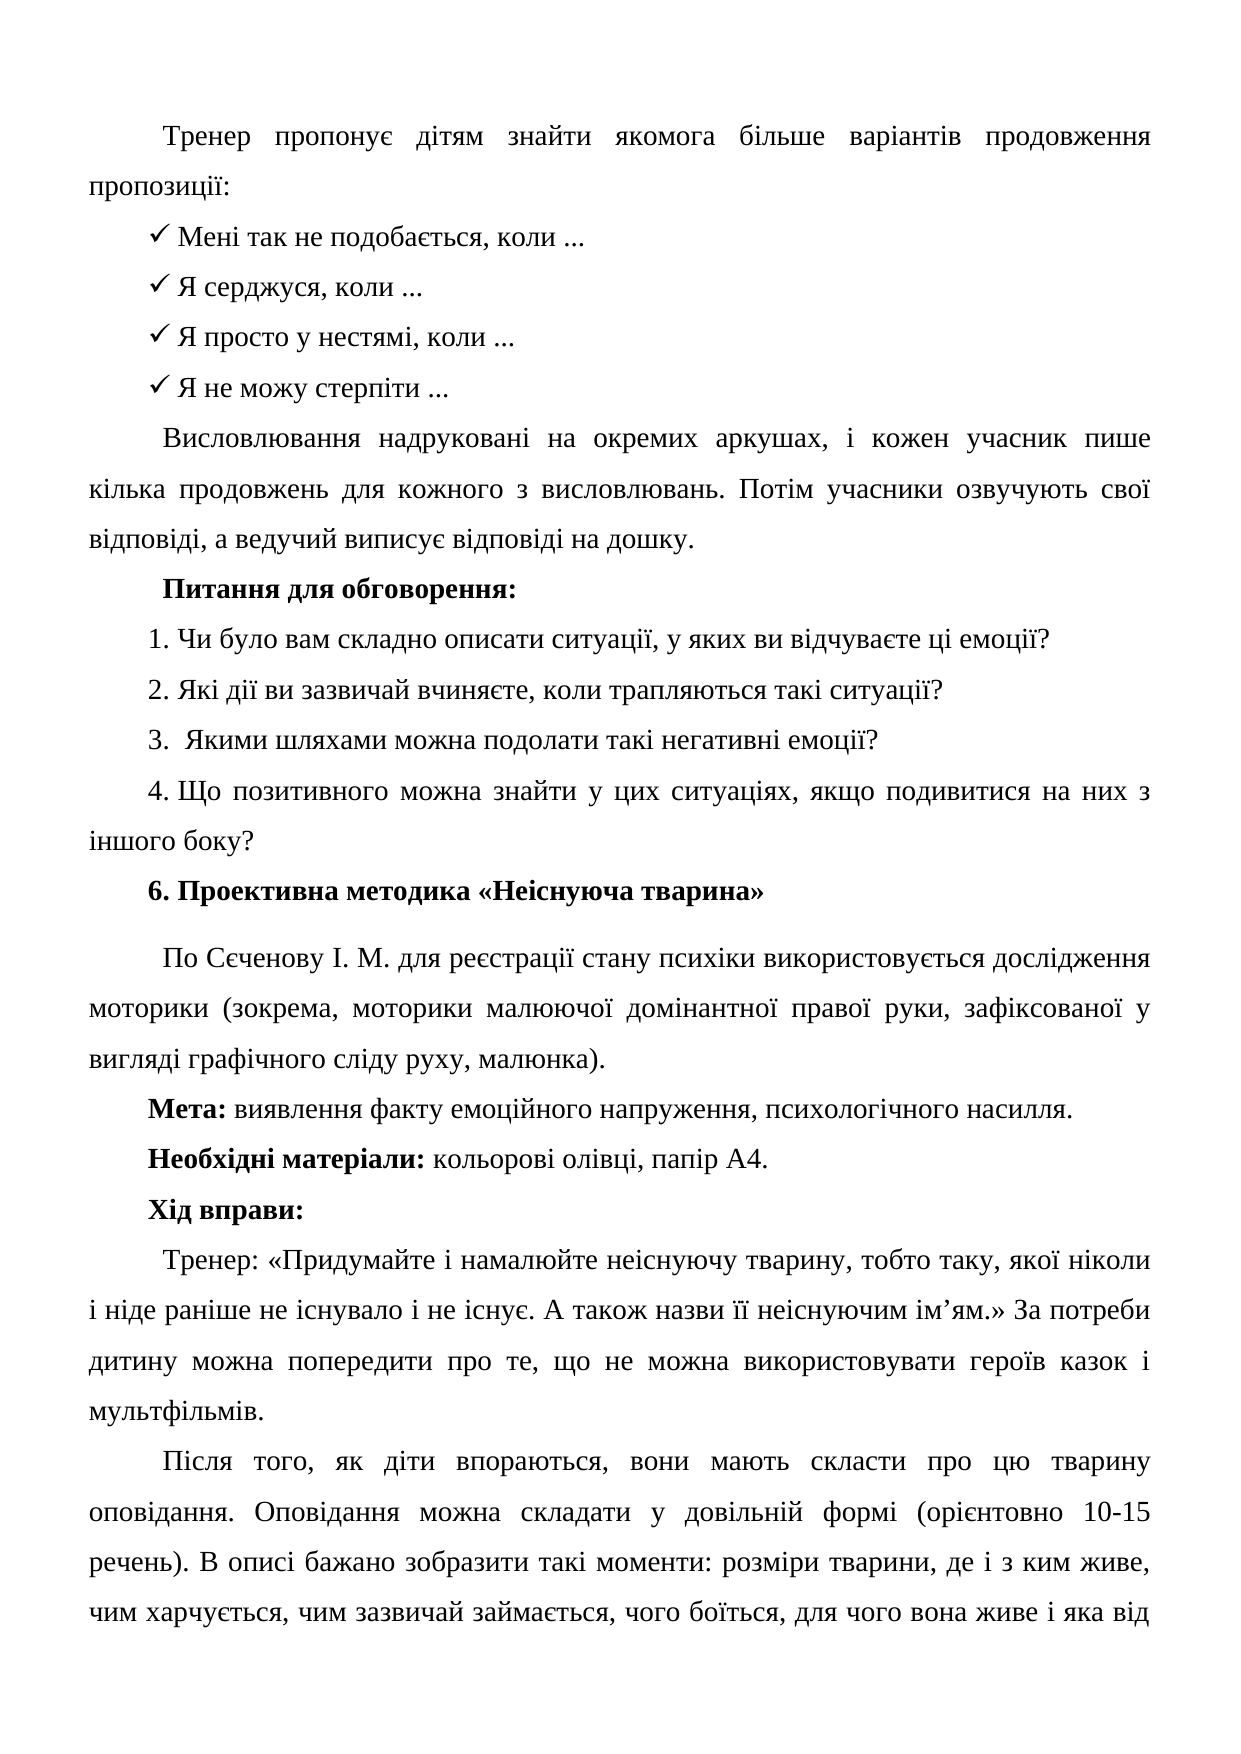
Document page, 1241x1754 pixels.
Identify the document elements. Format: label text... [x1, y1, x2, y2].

list Мені так не подобається, коли ... [88, 219, 1152, 252]
text Питання для обговорення: [88, 571, 1152, 605]
text Мета: виявлення факту емоційного напруження, психологічного насилля. [88, 1091, 1152, 1125]
text По Сєченову І. М. для реєстрації стану психіки використовується дослідження моторики (зокрема, моторики малюючої домінантної правої руки, зафіксованої у вигляді графічного сліду руху, малюнка). [88, 940, 1152, 1074]
text Висловлювання надруковані на окремих аркушах, і кожен учасник пише кілька продовжень для кожного з висловлювань. Потім учасники озвучують свої відповіді, а ведучий виписує відповіді на дошку. [88, 420, 1152, 554]
list Я просто у нестямі, коли ... [88, 319, 1152, 353]
text Тренер: «Придумайте і намалюйте неіснуючу тварину, тобто таку, якої ніколи і ніде раніше не існувало і не існує. А також назви її неіснуючим ім’ям.» За потреби дитину можна попередити про те, що не можна використовувати героїв казок і мультфільмів. [88, 1242, 1152, 1427]
text Необхідні матеріали: кольорові олівці, папір А4. [88, 1141, 1152, 1175]
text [88, 1443, 1152, 1628]
list Що позитивного можна знайти у цих ситуаціях, якщо подивитися на них з іншого боку? [88, 773, 1152, 856]
list Проективна методика «Неіснуюча тварина» [88, 873, 1152, 907]
text Тренер пропонує дітям знайти якомога більше варіантів продовження пропозиції: [88, 118, 1152, 202]
list Я серджуся, коли ... [88, 269, 1152, 303]
text Хід вправи: [88, 1192, 1152, 1225]
list Я не можу стерпіти ... [88, 370, 1152, 404]
list Чи було вам складно описати ситуації, у яких ви відчуваєте ці емоції? [88, 622, 1152, 655]
list Якими шляхами можна подолати такі негативні емоції? [88, 722, 1152, 756]
list Які дії ви зазвичай вчиняєте, коли трапляються такі ситуації? [88, 672, 1152, 706]
